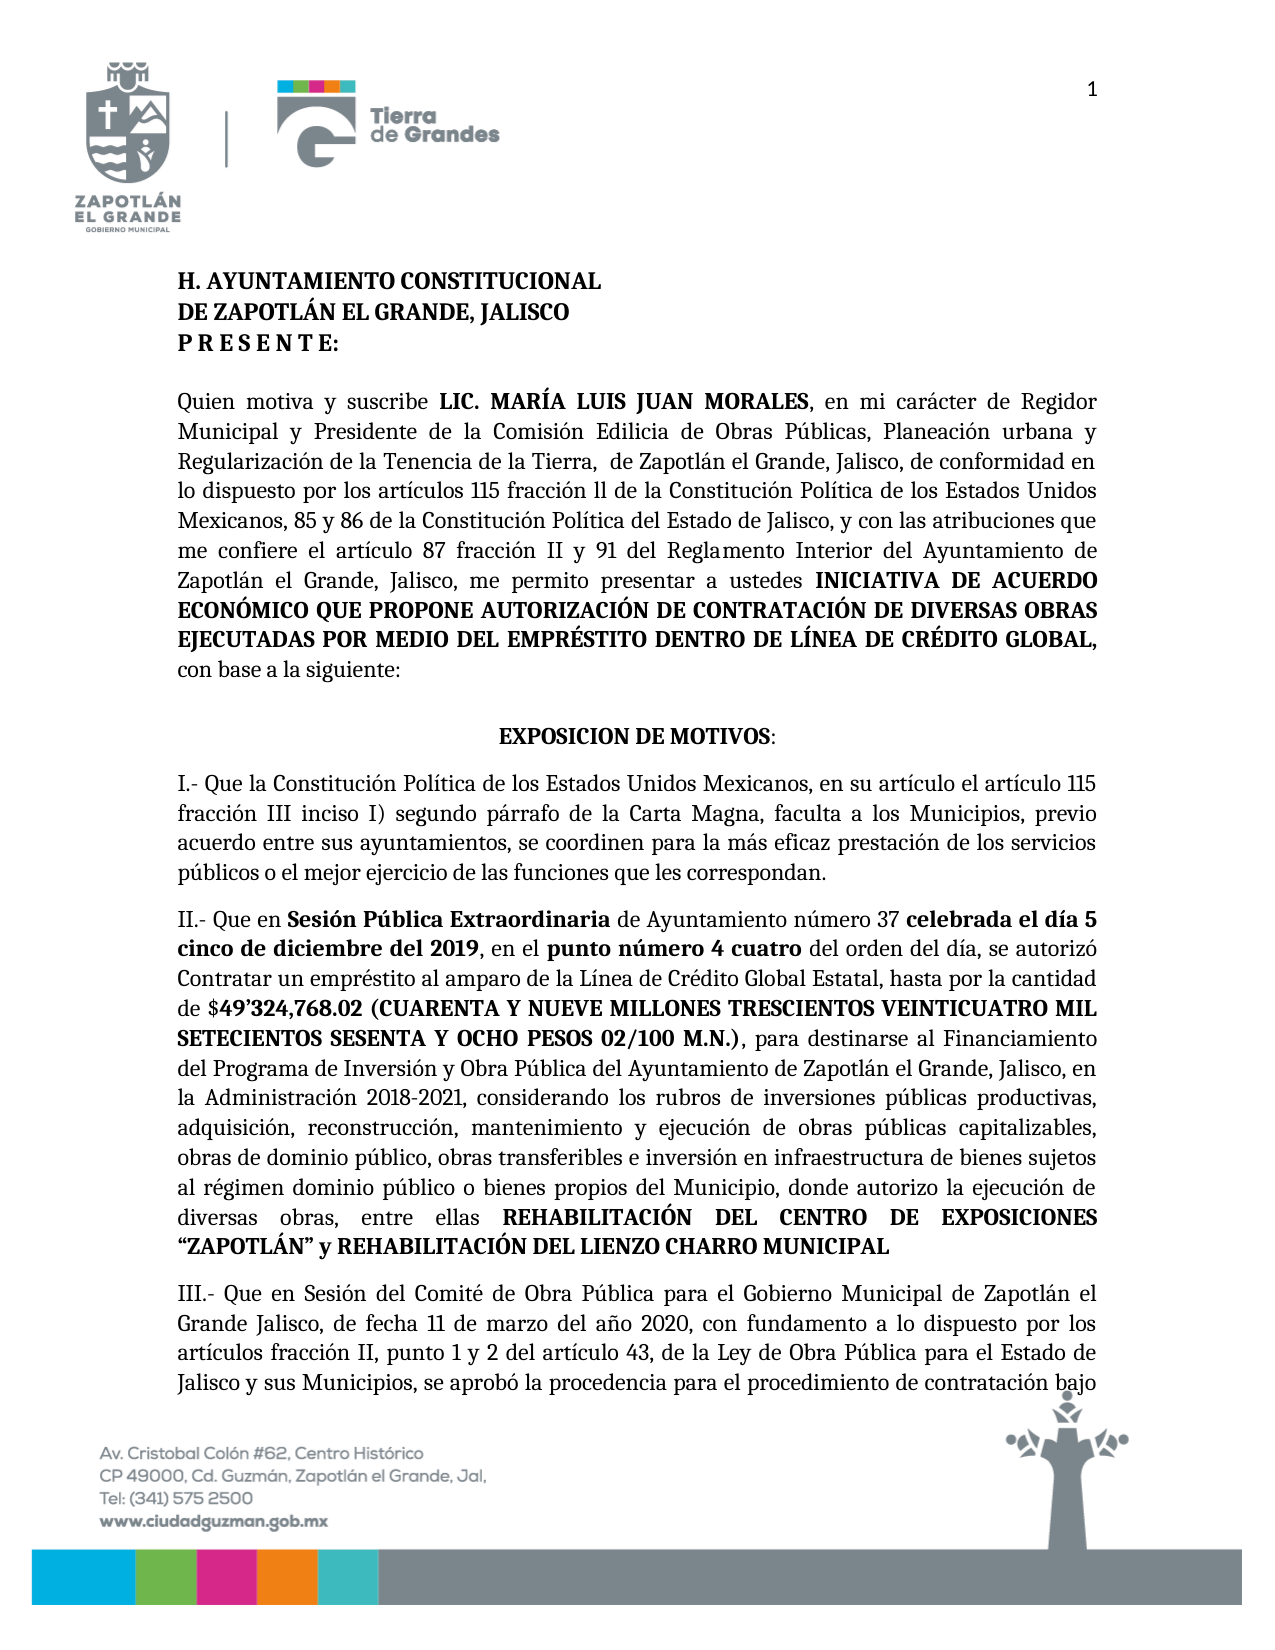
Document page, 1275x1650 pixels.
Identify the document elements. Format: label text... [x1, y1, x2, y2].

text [177, 1280, 1098, 1397]
text Quien motiva y suscribe LIC. MARÍA LUIS JUAN MORALES, en mi carácter de Regidor Municipal y Presidente de la Comisión Edilicia de Obras Públicas, Planeación urbana y Regularización de la Tenencia de la Tierra, de Zapotlán el Grande, Jalisco, de conformidad en lo dispuesto por los artículos 115 fracción ll de la Constitución Política de los Estados Unidos Mexicanos, 85 y 86 de la Constitución Política del Estado de Jalisco, y con las atribuciones que me confiere el artículo 87 fracción II y 91 del Reglamento Interior del Ayuntamiento de Zapotlán el Grande, Jalisco, me permito presentar a ustedes INICIATIVA DE ACUERDO ECONÓMICO QUE PROPONE AUTORIZACIÓN DE CONTRATACIÓN DE DIVERSAS OBRAS EJECUTADAS POR MEDIO DEL EMPRÉSTITO DENTRO DE LÍNEA DE CRÉDITO GLOBAL, con base a la siguiente: [177, 388, 1098, 684]
picture [2, 1370, 1275, 1650]
text I.- Que la Constitución Política de los Estados Unidos Mexicanos, en su artículo el artículo 115 fracción III inciso I) segundo párrafo de la Carta Magna, faculta a los Municipios, previo acuerdo entre sus ayuntamientos, se coordinen para la más eficaz prestación de los servicios públicos o el mejor ejercicio de las funciones que les correspondan. [177, 770, 1098, 887]
text P R E S E N T E: [177, 329, 1098, 358]
text H. AYUNTAMIENTO CONSTITUCIONAL [177, 267, 1098, 296]
text II.- Que en Sesión Pública Extraordinaria de Ayuntamiento número 37 celebrada el día 5 cinco de diciembre del 2019, en el punto número 4 cuatro del orden del día, se autorizó Contratar un empréstito al amparo de la Línea de Crédito Global Estatal, hasta por la cantidad de $49’324,768.02 (CUARENTA Y NUEVE MILLONES TRESCIENTOS VEINTICUATRO MIL SETECIENTOS SESENTA Y OCHO PESOS 02/100 M.N.), para destinarse al Financiamiento del Programa de Inversión y Obra Pública del Ayuntamiento de Zapotlán el Grande, Jalisco, en la Administración 2018-2021, considerando los rubros de inversiones públicas productivas, adquisición, reconstrucción, mantenimiento y ejecución de obras públicas capitalizables, obras de dominio público, obras transferibles e inversión en infraestructura de bienes sujetos al régimen dominio público o bienes propios del Municipio, donde autorizo la ejecución de diversas obras, entre ellas REHABILITACIÓN DEL CENTRO DE EXPOSICIONES “ZAPOTLÁN” y REHABILITACIÓN DEL LIENZO CHARRO MUNICIPAL [177, 906, 1098, 1261]
text DE ZAPOTLÁN EL GRANDE, JALISCO [177, 298, 1098, 327]
text EXPOSICION DE MOTIVOS: [177, 723, 1098, 751]
picture [0, 2, 1275, 254]
